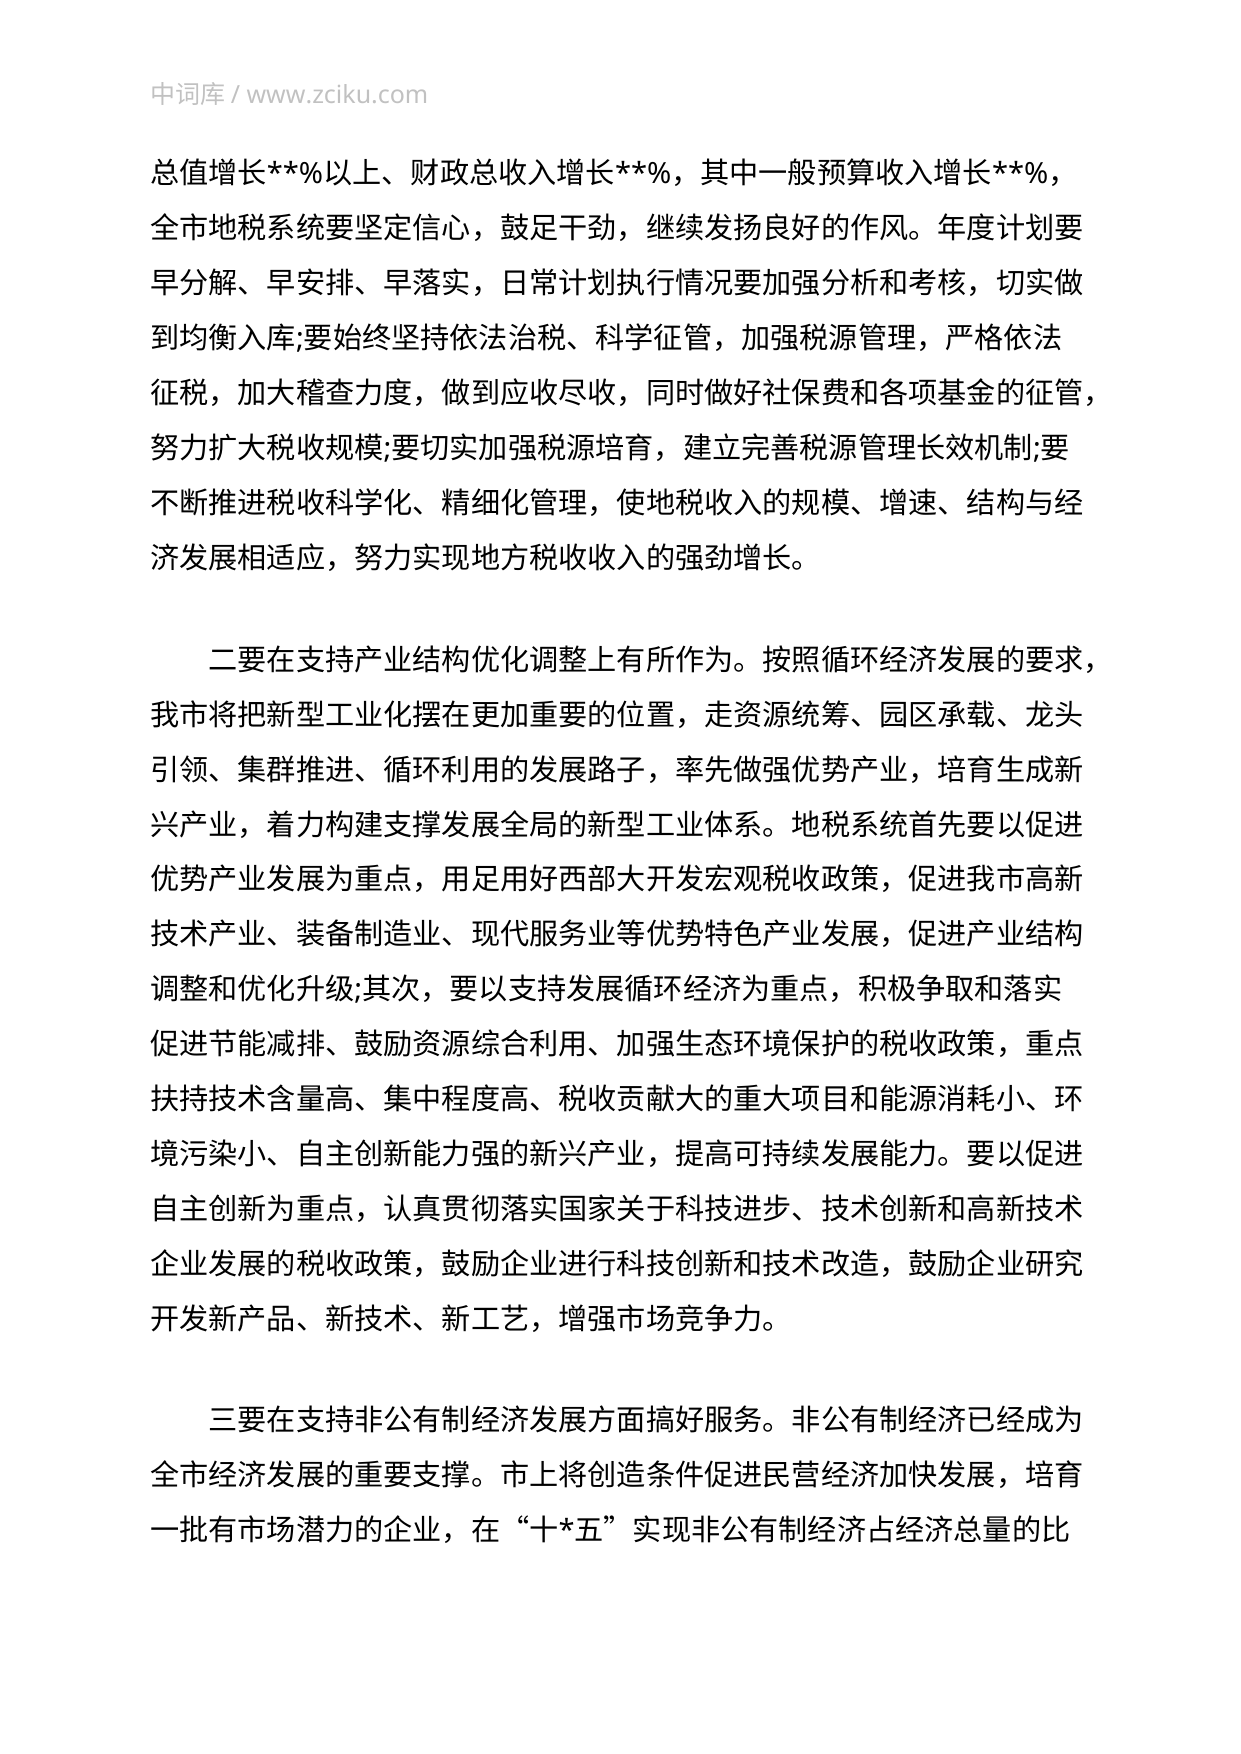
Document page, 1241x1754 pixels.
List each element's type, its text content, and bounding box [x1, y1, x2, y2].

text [150, 150, 1090, 577]
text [150, 1397, 1090, 1549]
text 二要在支持产业结构优化调整上有所作为。按照循环经济发展的要求，我市将把新型工业化摆在更加重要的位置，走资源统筹、园区承载、龙头引领、集群推进、循环利用的发展路子，率先做强优势产业，培育生成新兴产业，着力构建支撑发展全局的新型工业体系。地税系统首先要以促进优势产业发展为重点，用足用好西部大开发宏观税收政策，促进我市高新技术产业、装备制造业、现代服务业等优势特色产业发展，促进产业结构调整和优化升级;其次，要以支持发展循环经济为重点，积极争取和落实促进节能减排、鼓励资源综合利用、加强生态环境保护的税收政策，重点扶持技术含量高、集中程度高、税收贡献大的重大项目和能源消耗小、环境污染小、自主创新能力强的新兴产业，提高可持续发展能力。要以促进自主创新为重点，认真贯彻落实国家关于科技进步、技术创新和高新技术企业发展的税收政策，鼓励企业进行科技创新和技术改造，鼓励企业研究开发新产品、新技术、新工艺，增强市场竞争力。 [150, 636, 1090, 1337]
